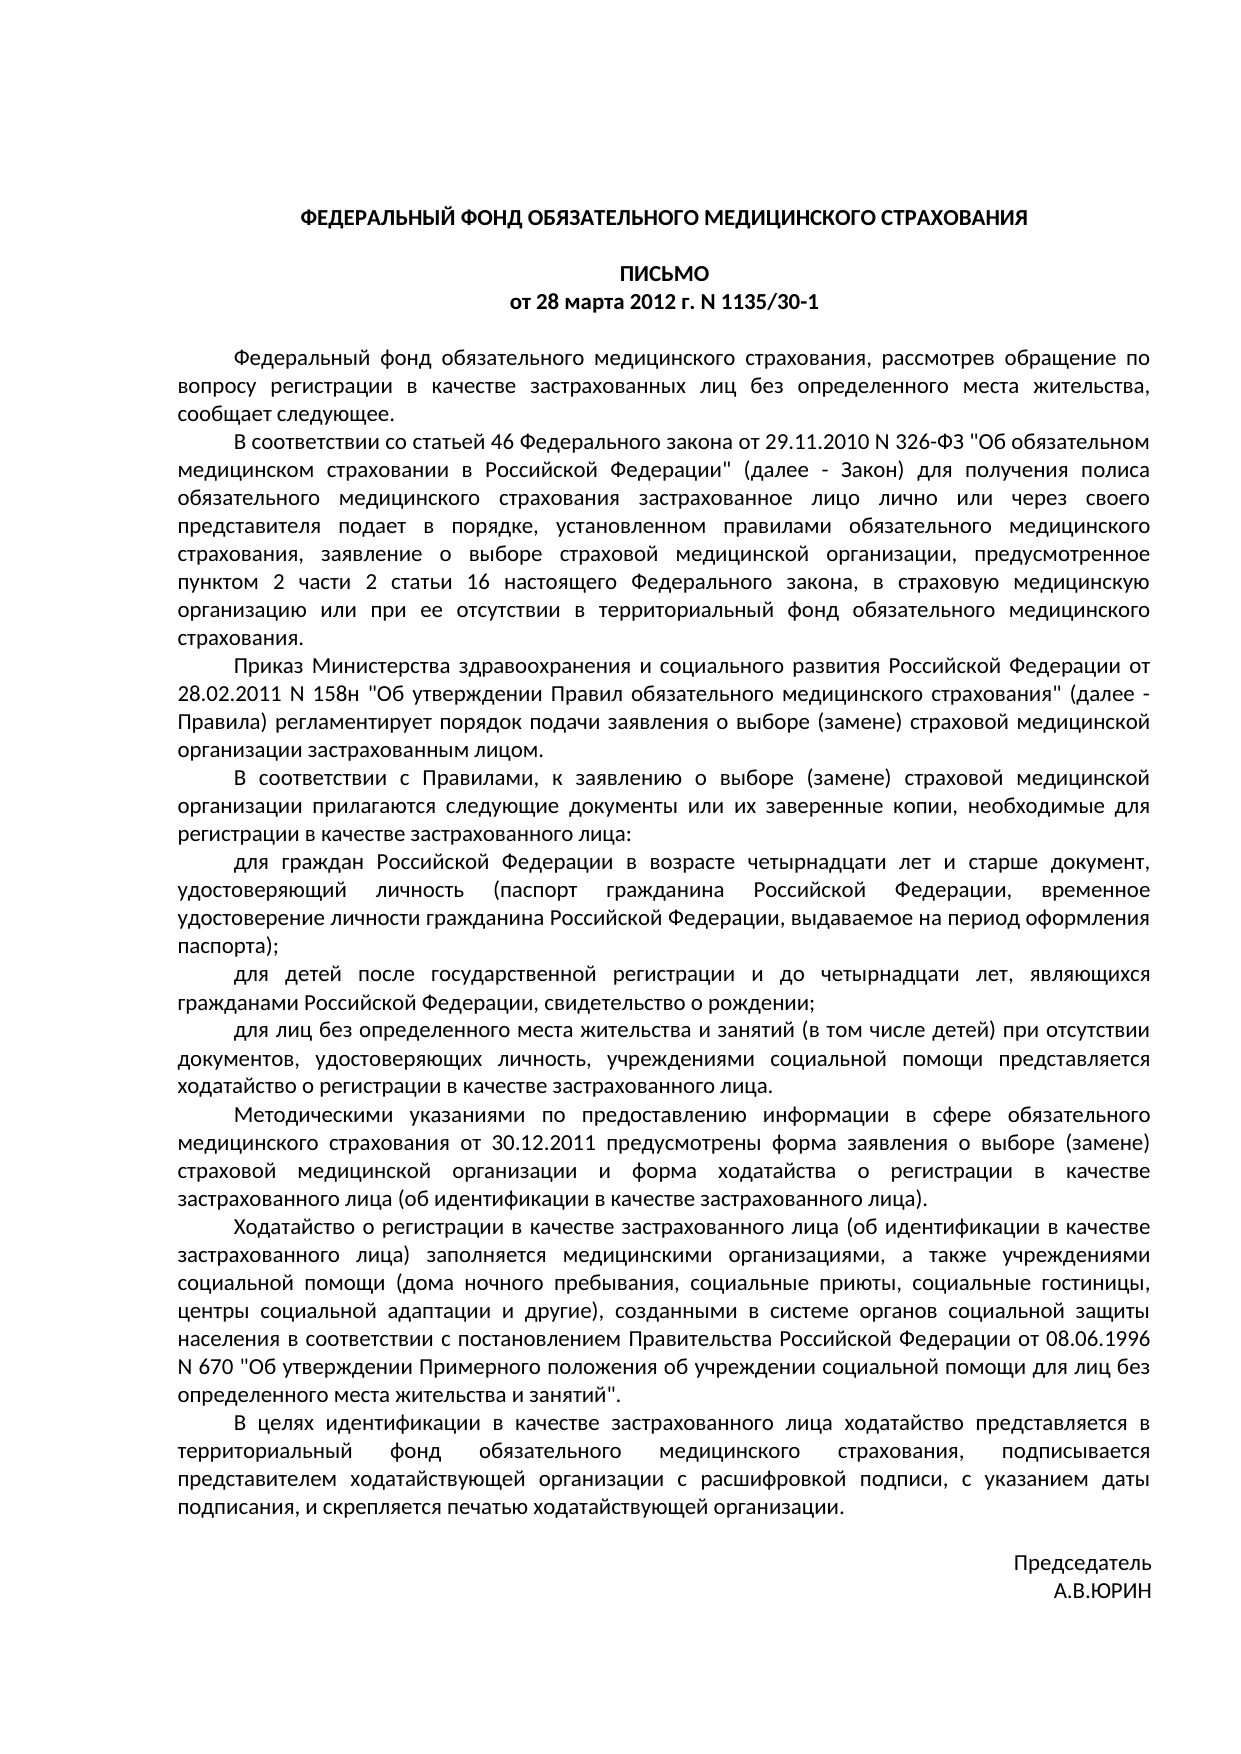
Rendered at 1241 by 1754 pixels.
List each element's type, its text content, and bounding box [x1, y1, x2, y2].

text для граждан Российской Федерации в возрасте четырнадцати лет и старше документ, удостоверяющий личность (паспорт гражданина Российской Федерации, временное удостоверение личности гражданина Российской Федерации, выдаваемое на период оформления паспорта); [177, 847, 1152, 959]
text В соответствии с Правилами, к заявлению о выборе (замене) страховой медицинской организации прилагаются следующие документы или их заверенные копии, необходимые для регистрации в качестве застрахованного лица: [177, 763, 1152, 847]
title ПИСЬМО [177, 259, 1152, 287]
text для детей после государственной регистрации и до четырнадцати лет, являющихся гражданами Российской Федерации, свидетельство о рождении; [177, 959, 1152, 1016]
text В целях идентификации в качестве застрахованного лица ходатайство представляется в территориальный фонд обязательного медицинского страхования, подписывается представителем ходатайствующей организации с расшифровкой подписи, с указанием даты подписания, и скрепляется печатью ходатайствующей организации. [177, 1408, 1152, 1520]
text Ходатайство о регистрации в качестве застрахованного лица (об идентификации в качестве застрахованного лица) заполняется медицинскими организациями, а также учреждениями социальной помощи (дома ночного пребывания, социальные приюты, социальные гостиницы, центры социальной адаптации и другие), созданными в системе органов социальной защиты населения в соответствии с постановлением Правительства Российской Федерации от 08.06.1996 N 670 "Об утверждении Примерного положения об учреждении социальной помощи для лиц без определенного места жительства и занятий". [177, 1212, 1152, 1408]
text Председатель [177, 1548, 1152, 1576]
text А.В.ЮРИН [177, 1576, 1152, 1604]
text Методическими указаниями по предоставлению информации в сфере обязательного медицинского страхования от 30.12.2011 предусмотрены форма заявления о выборе (замене) страховой медицинской организации и форма ходатайства о регистрации в качестве застрахованного лица (об идентификации в качестве застрахованного лица). [177, 1100, 1152, 1212]
title ФЕДЕРАЛЬНЫЙ ФОНД ОБЯЗАТЕЛЬНОГО МЕДИЦИНСКОГО СТРАХОВАНИЯ [177, 203, 1152, 231]
text Федеральный фонд обязательного медицинского страхования, рассмотрев обращение по вопросу регистрации в качестве застрахованных лиц без определенного места жительства, сообщает следующее. [177, 343, 1152, 427]
title от 28 марта 2012 г. N 1135/30-1 [177, 287, 1152, 315]
text В соответствии со статьей 46 Федерального закона от 29.11.2010 N 326-ФЗ "Об обязательном медицинском страховании в Российской Федерации" (далее - Закон) для получения полиса обязательного медицинского страхования застрахованное лицо лично или через своего представителя подает в порядке, установленном правилами обязательного медицинского страхования, заявление о выборе страховой медицинской организации, предусмотренное пунктом 2 части 2 статьи 16 настоящего Федерального закона, в страховую медицинскую организацию или при ее отсутствии в территориальный фонд обязательного медицинского страхования. [177, 427, 1152, 651]
text для лиц без определенного места жительства и занятий (в том числе детей) при отсутствии документов, удостоверяющих личность, учреждениями социальной помощи представляется ходатайство о регистрации в качестве застрахованного лица. [177, 1016, 1152, 1100]
text Приказ Министерства здравоохранения и социального развития Российской Федерации от 28.02.2011 N 158н "Об утверждении Правил обязательного медицинского страхования" (далее - Правила) регламентирует порядок подачи заявления о выборе (замене) страховой медицинской организации застрахованным лицом. [177, 651, 1152, 763]
